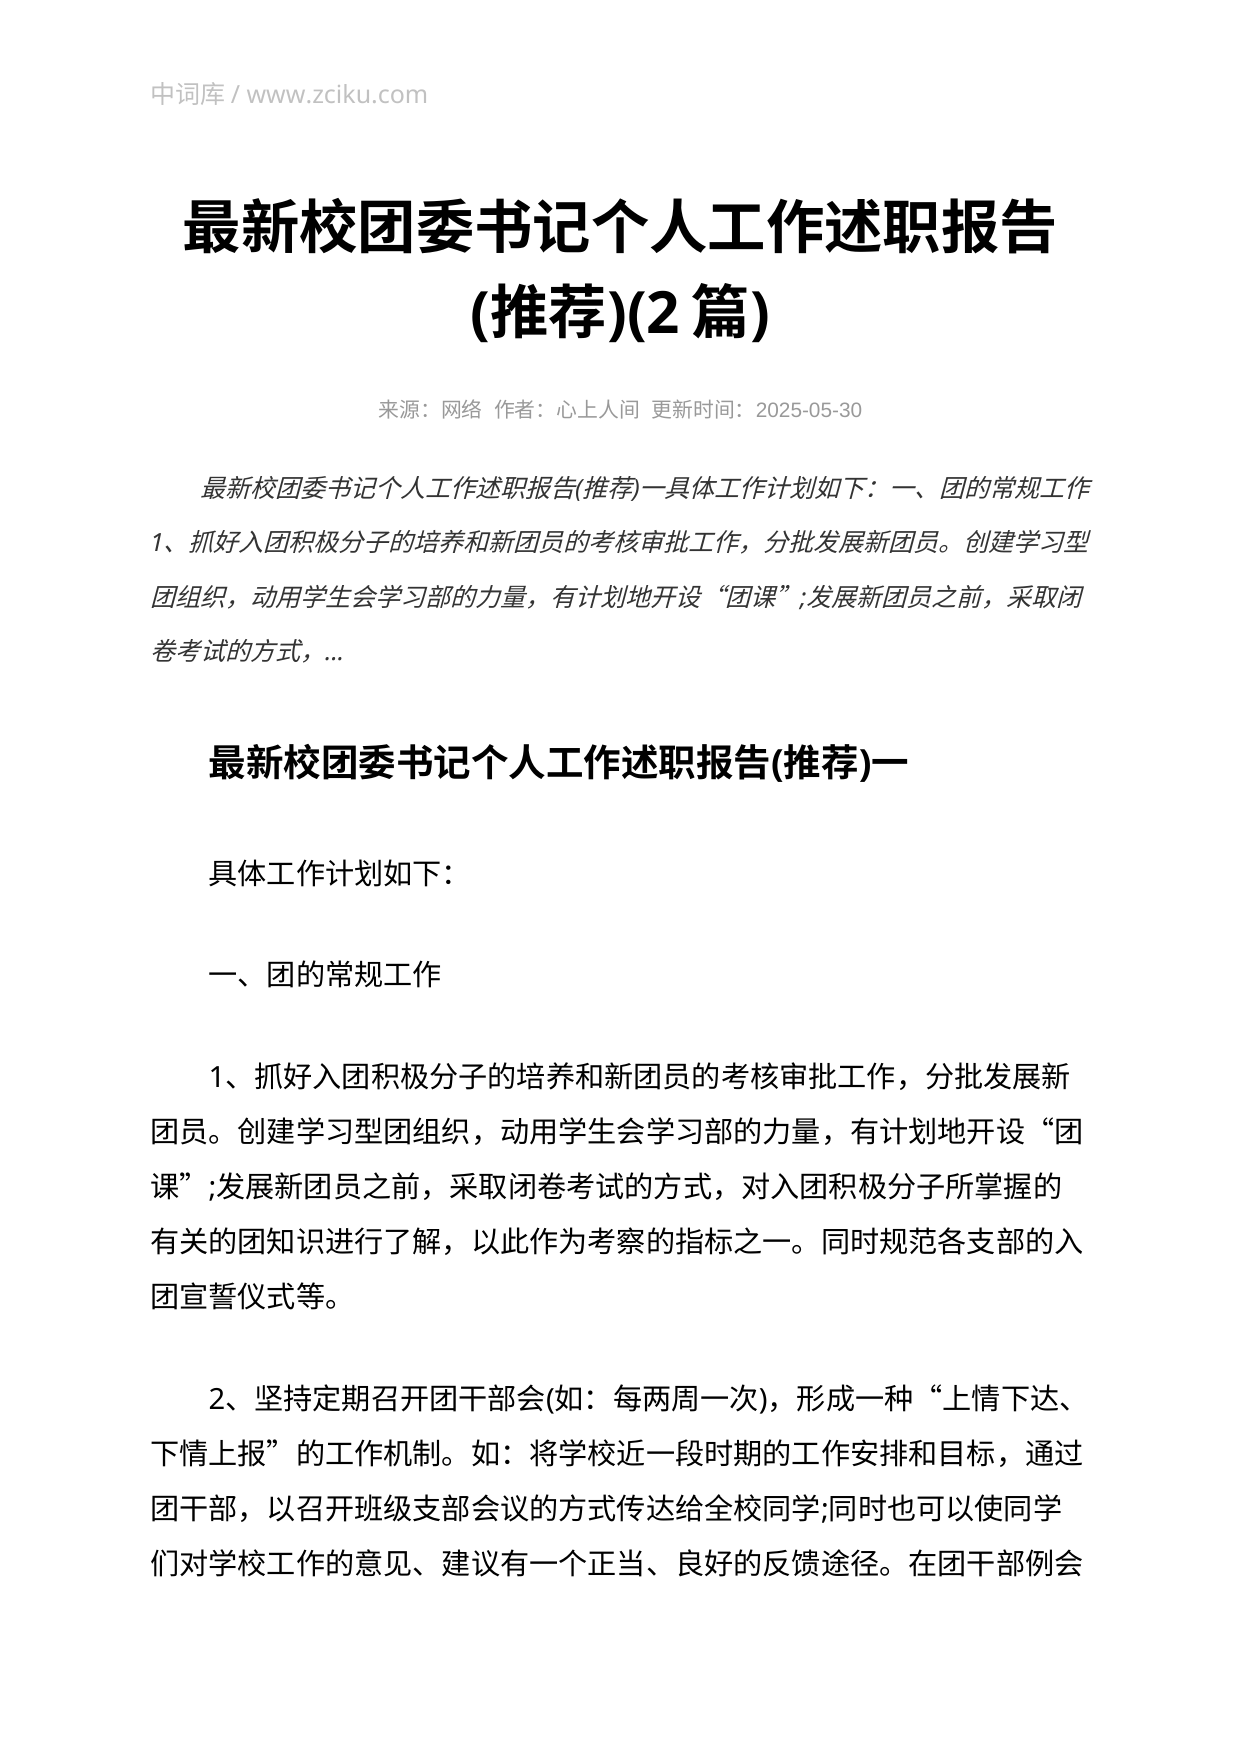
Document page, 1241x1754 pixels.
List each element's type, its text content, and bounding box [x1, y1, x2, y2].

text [150, 1375, 1090, 1582]
text 具体工作计划如下： [150, 850, 1090, 892]
text 最新校团委书记个人工作述职报告(推荐)一具体工作计划如下：一、团的常规工作1、抓好入团积极分子的培养和新团员的考核审批工作，分批发展新团员。创建学习型团组织，动用学生会学习部的力量，有计划地开设“团课”;发展新团员之前，采取闭卷考试的方式，... [150, 468, 1090, 668]
subtitle 最新校团委书记个人工作述职报告(推荐)(2篇) [150, 181, 1090, 351]
text 1、抓好入团积极分子的培养和新团员的考核审批工作，分批发展新团员。创建学习型团组织，动用学生会学习部的力量，有计划地开设“团课”;发展新团员之前，采取闭卷考试的方式，对入团积极分子所掌握的有关的团知识进行了解，以此作为考察的指标之一。同时规范各支部的入团宣誓仪式等。 [150, 1054, 1090, 1316]
text 来源：网络 作者：心上人间 更新时间：2025-05-30 [150, 397, 1090, 421]
text 最新校团委书记个人工作述职报告(推荐)一 [150, 733, 1090, 787]
text 一、团的常规工作 [150, 952, 1090, 994]
